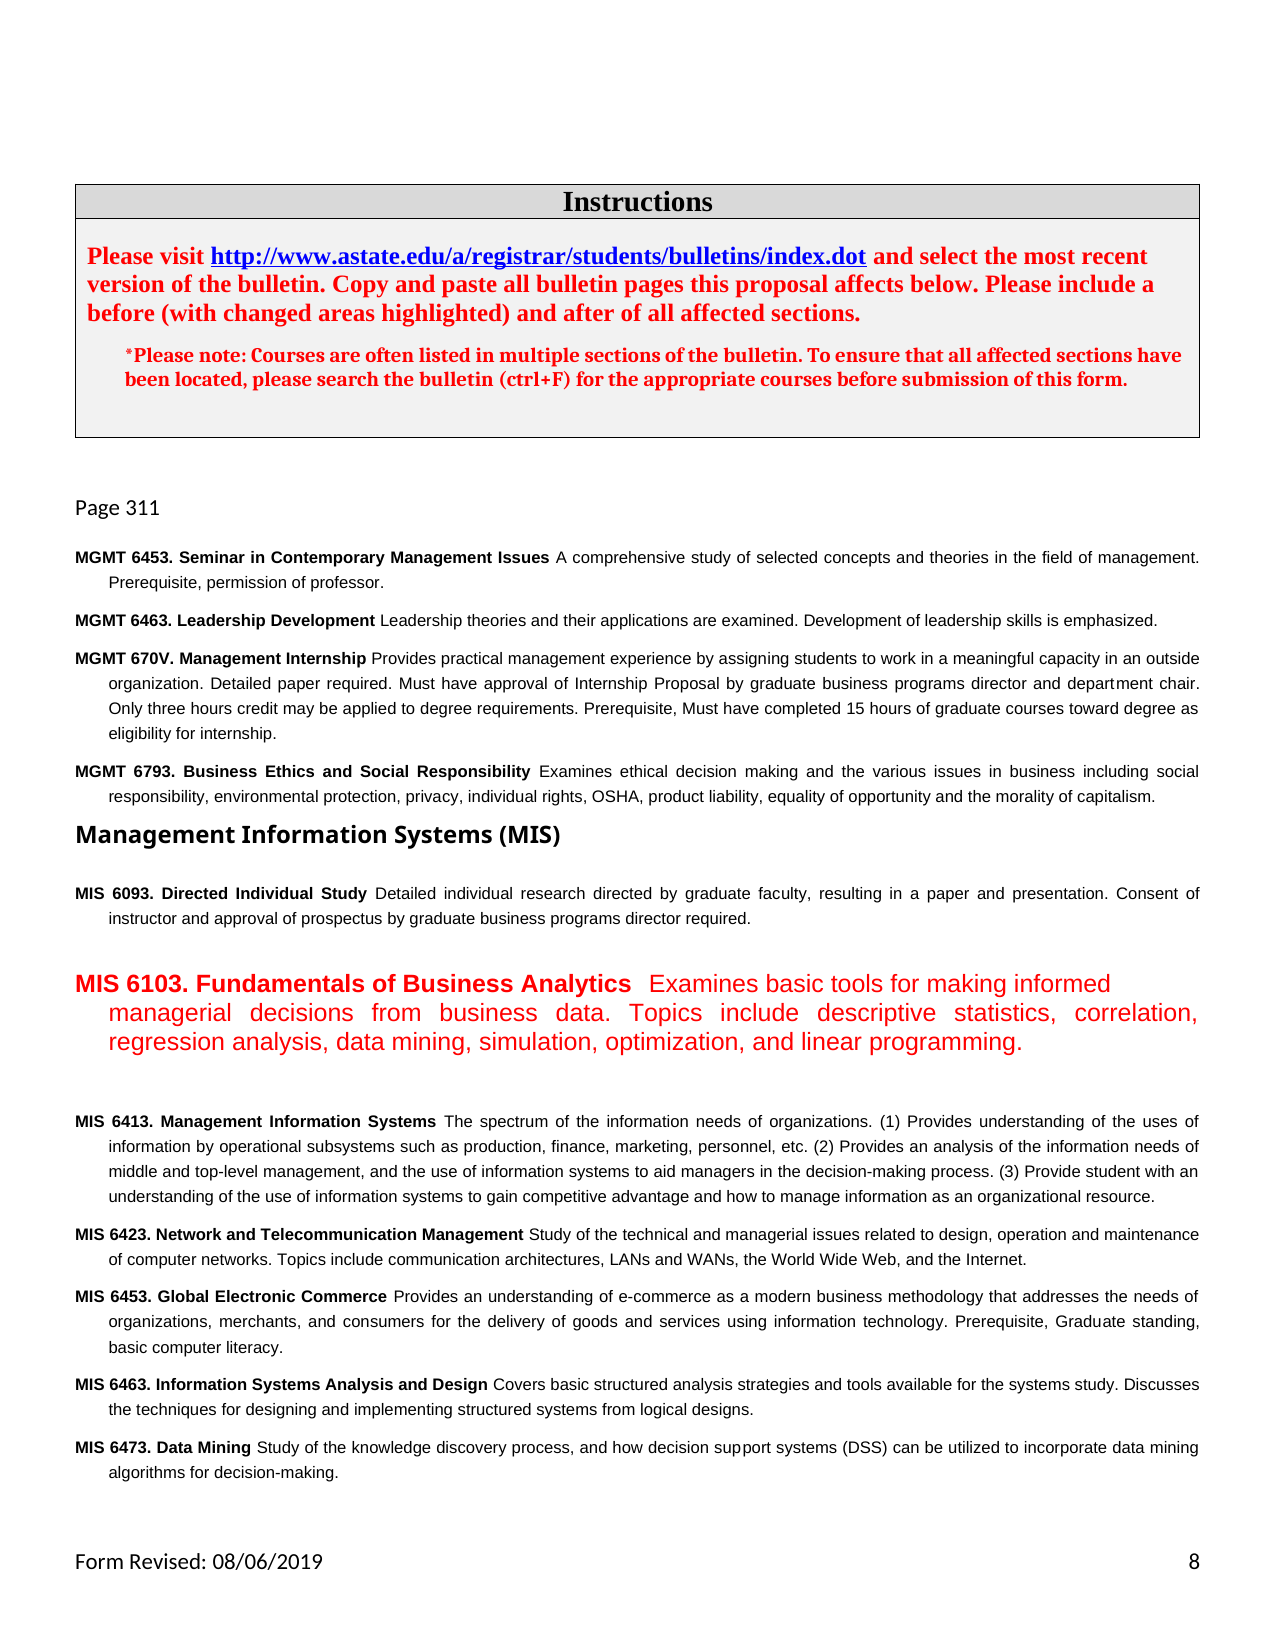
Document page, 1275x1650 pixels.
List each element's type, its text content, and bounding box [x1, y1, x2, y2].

table_cell Please visit http://www.astate.edu/a/registrar/students/bulletins/index.dot and select the most recent version of the bulletin. Copy and paste all bulletin pages this proposal affects below. Please include a before (with changed areas highlighted) and after of all affected sections. *Please note: Courses are often listed in multiple sections of the bulletin. To ensure that all affected sections have been located, please search the bulletin (ctrl+F) for the appropriate courses before submission of this form. [76, 219, 1199, 437]
table_header Instructions [76, 185, 1199, 218]
